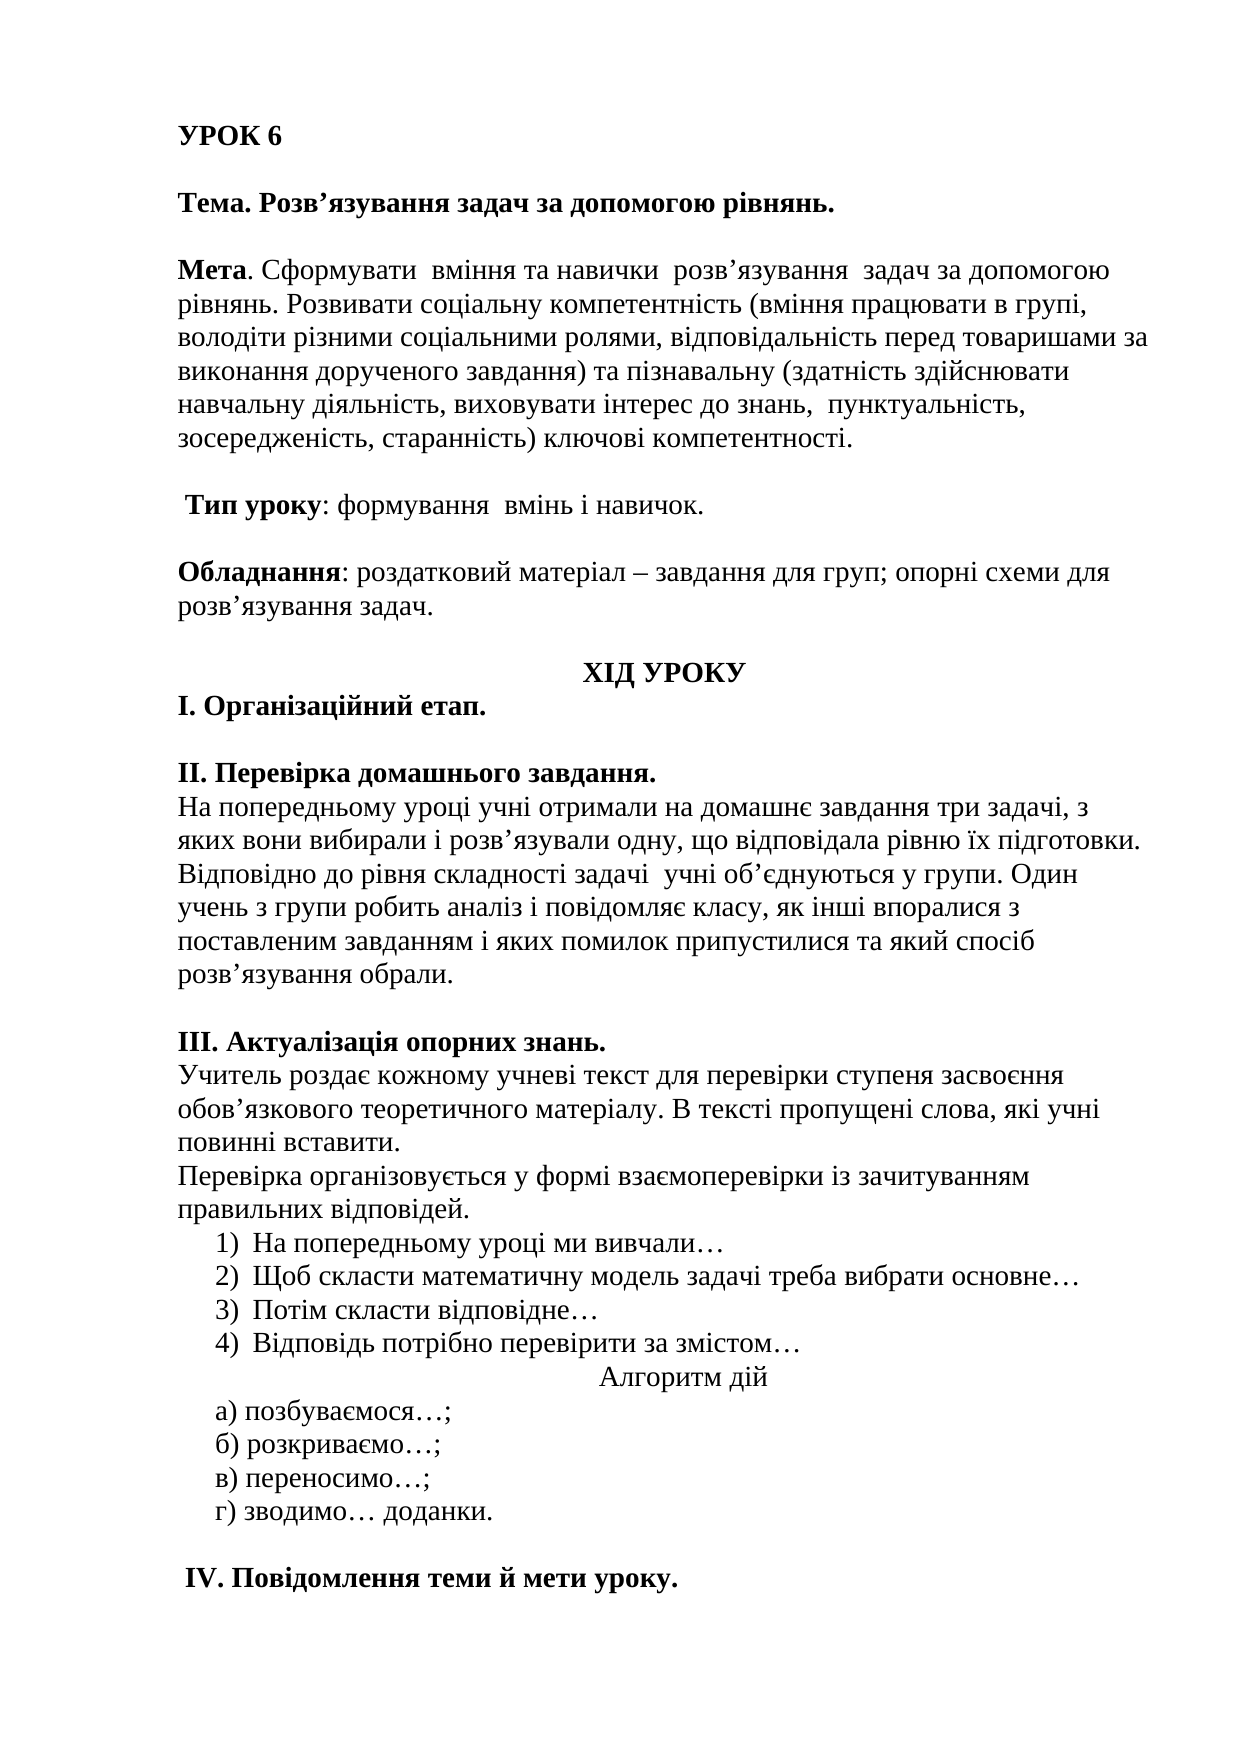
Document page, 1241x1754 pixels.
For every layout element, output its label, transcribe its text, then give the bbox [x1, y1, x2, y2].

list На попередньому уроці ми вивчали… [215, 1225, 1152, 1258]
text Тип уроку: формування вмінь і навичок. [177, 487, 1152, 521]
text Обладнання: роздатковий матеріал – завдання для груп; опорні схеми для розв’язування задач. [177, 554, 1152, 621]
text Алгоритм дій [215, 1359, 1152, 1393]
text На попередньому уроці учні отримали на домашнє завдання три задачі, з яких вони вибирали і розв’язували одну, що відповідала рівню їх підготовки. Відповідно до рівня складності задачі учні об’єднуються у групи. Один учень з групи робить аналіз і повідомляє класу, як інші впоралися з поставленим завданням і яких помилок припустилися та який спосіб розв’язування обрали. [177, 789, 1152, 990]
text Учитель роздає кожному учневі текст для перевірки ступеня засвоєння обов’язкового теоретичного матеріалу. В тексті пропущені слова, які учні повинні вставити. [177, 1057, 1152, 1158]
text IV. Повідомлення теми й мети уроку. [177, 1560, 1152, 1594]
text в) переносимо…; [215, 1460, 1152, 1493]
list Щоб скласти математичну модель задачі треба вибрати основне… [215, 1258, 1152, 1292]
list Потім скласти відповідне… [215, 1292, 1152, 1326]
text ІІ. Перевірка домашнього завдання. [177, 755, 1152, 789]
text Мета. Сформувати вміння та навички розв’язування задач за допомогою рівнянь. Розвивати соціальну компетентність (вміння працювати в групі, володіти різними соціальними ролями, відповідальність перед товаришами за виконання дорученого завдання) та пізнавальну (здатність здійснювати навчальну діяльність, виховувати інтерес до знань, пунктуальність, зосередженість, старанність) ключові компетентності. [177, 252, 1152, 453]
text б) розкриваємо…; [215, 1426, 1152, 1460]
text Тема. Розв’язування задач за допомогою рівнянь. [177, 185, 1152, 219]
text ХІД УРОКУ [177, 655, 1152, 688]
text а) позбуваємося…; [215, 1393, 1152, 1426]
text І. Організаційний етап. [177, 688, 1152, 722]
text Перевірка організовується у формі взаємоперевірки із зачитуванням правильних відповідей. [177, 1158, 1152, 1225]
text ІІІ. Актуалізація опорних знань. [177, 1024, 1152, 1057]
text г) зводимо… доданки. [215, 1493, 1152, 1527]
list Відповідь потрібно перевірити за змістом… [215, 1326, 1152, 1359]
text УРОК 6 [177, 118, 1152, 152]
